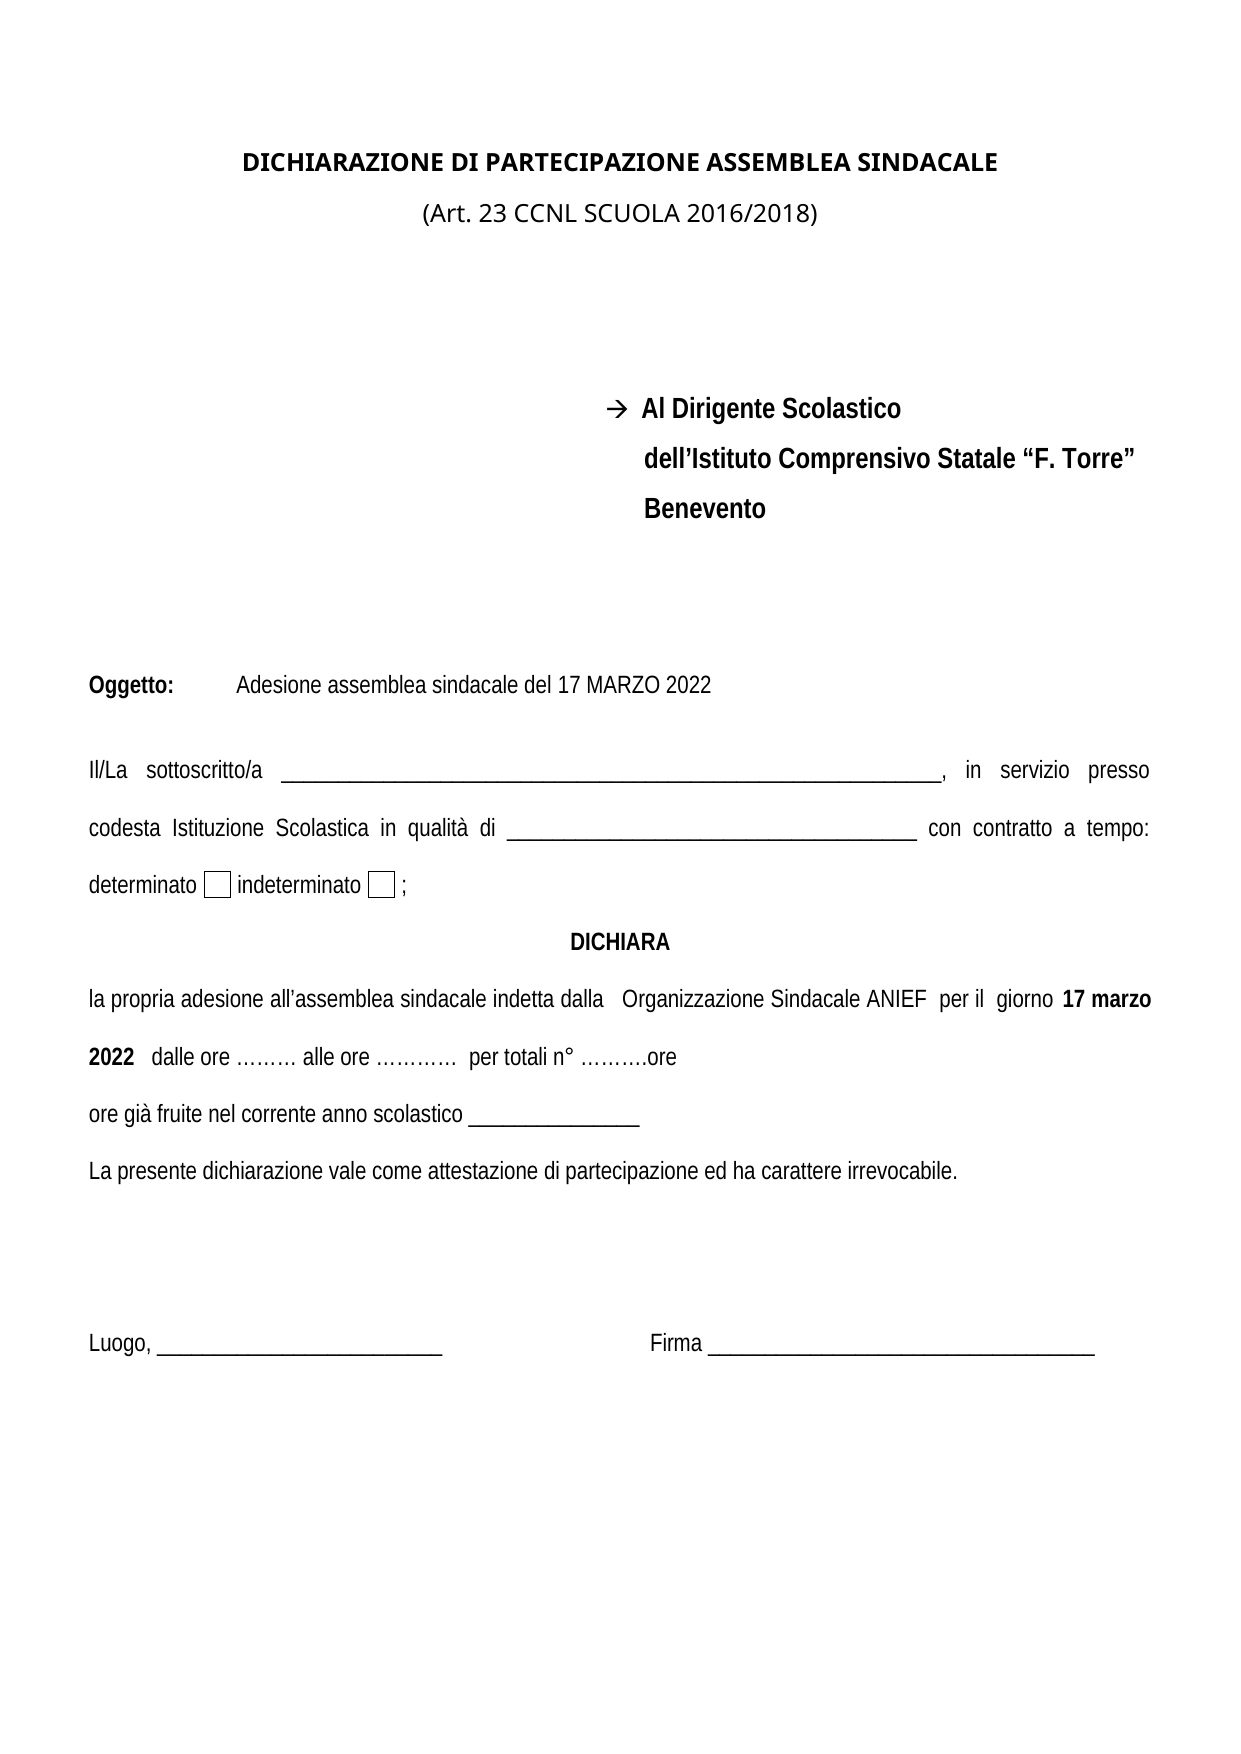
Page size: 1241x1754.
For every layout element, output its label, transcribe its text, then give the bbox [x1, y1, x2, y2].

text Al Dirigente Scolastico [89, 391, 1152, 424]
text dell’Istituto Comprensivo Statale “F. Torre” [89, 441, 1152, 474]
text Il/La sottoscritto/a __________________________________________________________, in servizio presso codesta Istituzione Scolastica in qualità di ____________________________________ con contratto a tempo: determinato indeterminato ; [89, 755, 1152, 898]
text Luogo, _________________________ Firma __________________________________ [89, 1328, 1152, 1357]
text ore già fruite nel corrente anno scolastico _______________ [89, 1099, 1152, 1128]
text La presente dichiarazione vale come attestazione di partecipazione ed ha carattere irrevocabile. [89, 1156, 1152, 1185]
text Benevento [89, 491, 1152, 524]
text Oggetto: Adesione assemblea sindacale del 17 MARZO 2022 [89, 670, 1152, 699]
text DICHIARA [89, 927, 1152, 956]
text la propria adesione all’assemblea sindacale indetta dalla Organizzazione Sindacale ANIEF per il giorno 17 marzo 2022 dalle ore ……… alle ore ………… per totali n° ……….ore [89, 984, 1152, 1070]
title DICHIARAZIONE DI PARTECIPAZIONE ASSEMBLEA SINDACALE (Art. 23 CCNL SCUOLA 2016/2018) [89, 145, 1152, 230]
